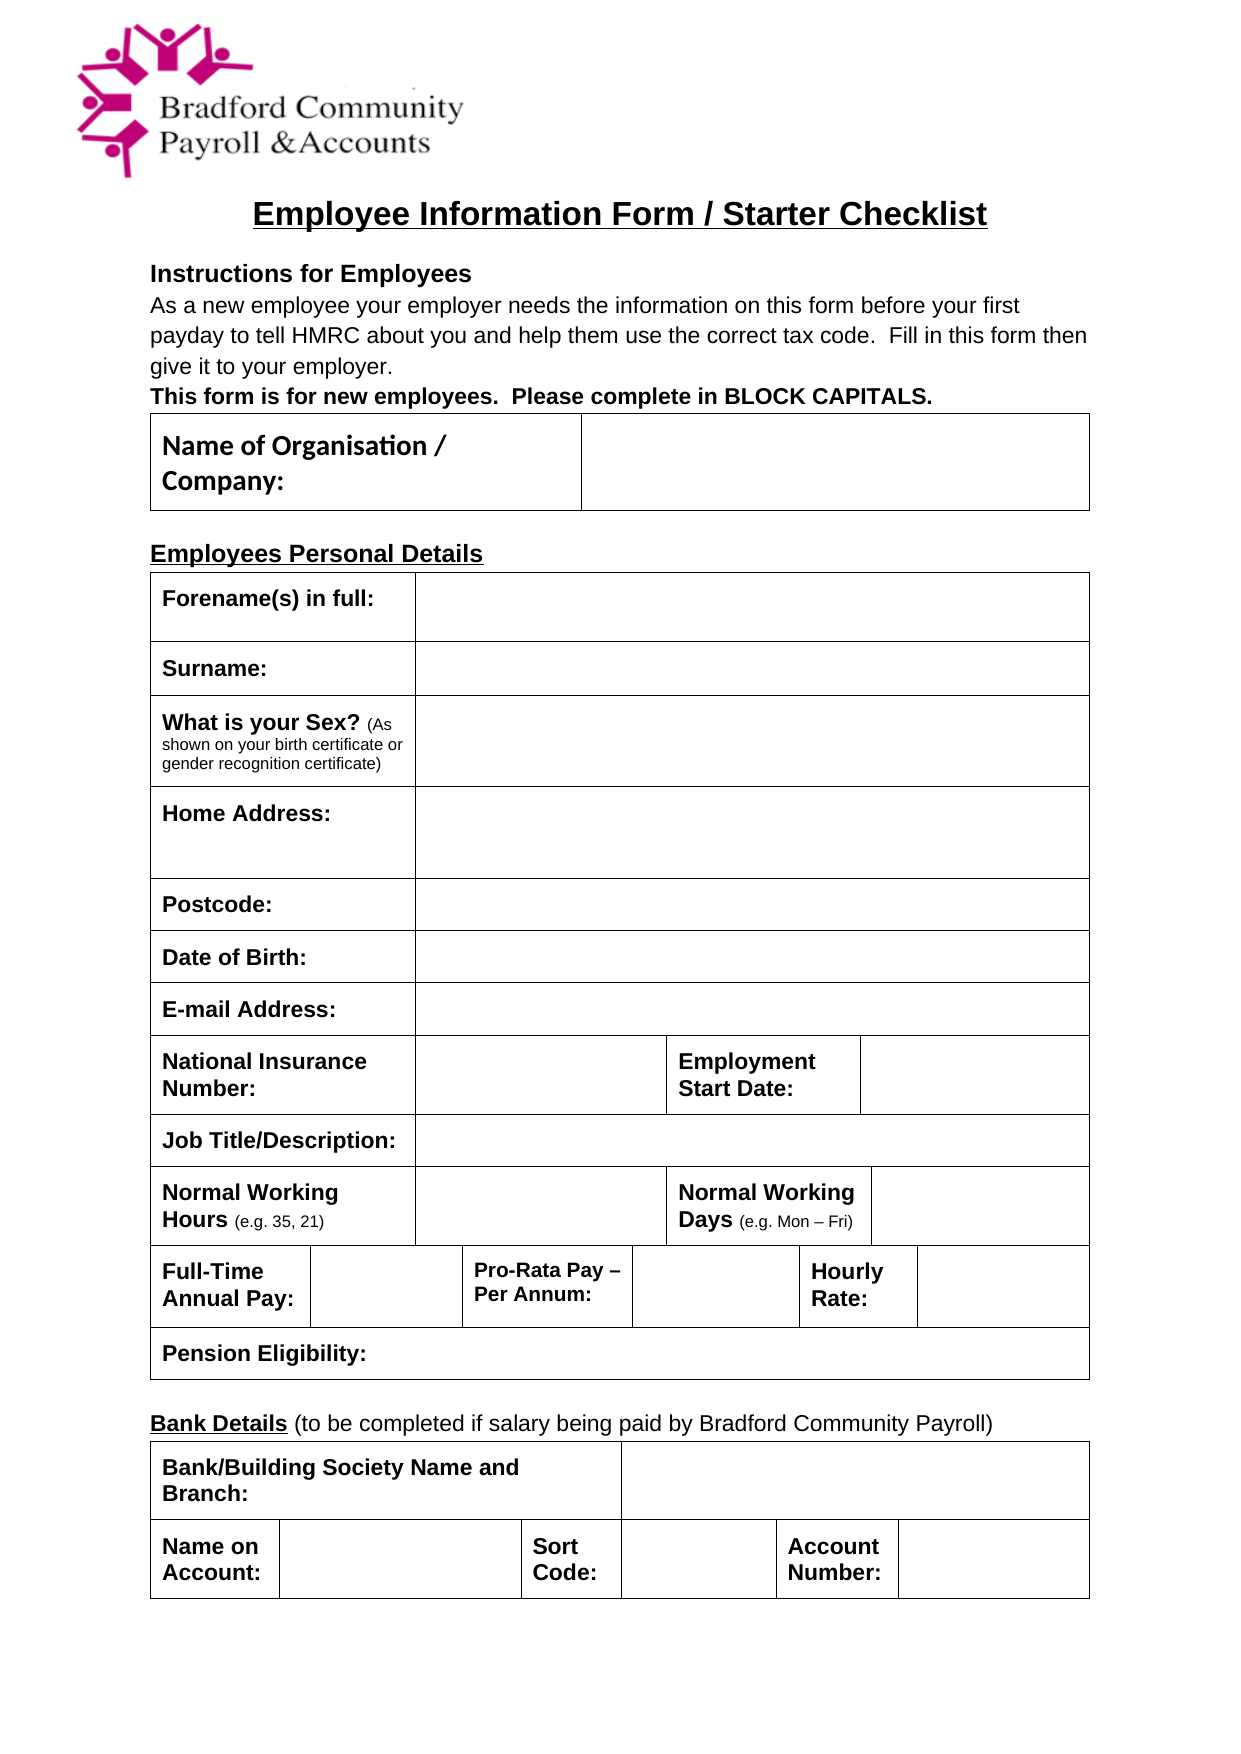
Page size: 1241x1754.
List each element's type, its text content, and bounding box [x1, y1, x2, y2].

table_cell Pension Eligibility: [151, 1328, 1089, 1379]
table_cell [872, 1167, 1089, 1244]
table_cell E-mail Address: [151, 983, 415, 1035]
text This form is for new employees. Please complete in BLOCK CAPITALS. [150, 383, 1090, 409]
table_cell [416, 696, 1089, 786]
table_cell Date of Birth: [151, 931, 415, 982]
table_cell National Insurance Number: [151, 1036, 415, 1113]
table_header Forename(s) in full: [151, 573, 415, 641]
table_cell Surname: [151, 642, 415, 695]
text Employees Personal Details [150, 539, 1090, 568]
table_cell Account Number: [777, 1520, 898, 1598]
table_cell Normal Working Days (e.g. Mon – Fri) [667, 1167, 871, 1244]
table_cell [311, 1246, 462, 1327]
table_cell [861, 1036, 1089, 1113]
table_cell [633, 1246, 799, 1327]
table_cell [918, 1246, 1089, 1327]
table_cell Employment Start Date: [667, 1036, 860, 1113]
table_cell What is your Sex? (As shown on your birth certificate or gender recognition certificate) [151, 696, 415, 786]
table_cell [416, 983, 1089, 1035]
table_cell Hourly Rate: [800, 1246, 917, 1327]
table_cell Normal Working Hours (e.g. 35, 21) [151, 1167, 415, 1244]
table_cell Name on Account: [151, 1520, 279, 1598]
table_cell [416, 931, 1089, 982]
table_cell [622, 1520, 776, 1598]
table_header [582, 414, 1089, 510]
table_cell [416, 1115, 1089, 1166]
table_header [622, 1442, 1089, 1519]
table_cell Pro-Rata Pay – Per Annum: [463, 1246, 632, 1327]
table_cell [416, 787, 1089, 877]
table_cell Sort Code: [522, 1520, 621, 1598]
text Bank Details (to be completed if salary being paid by Bradford Community Payroll) [150, 1410, 1090, 1437]
table_cell Job Title/Description: [151, 1115, 415, 1166]
text As a new employee your employer needs the information on this form before your first payday to tell HMRC about you and help them use the correct tax code. Fill in this form then give it to your employer. [150, 292, 1090, 379]
table_header Bank/Building Society Name and Branch: [151, 1442, 621, 1519]
table_cell [899, 1520, 1089, 1598]
table_cell [416, 1036, 666, 1113]
text Instructions for Employees [150, 259, 1090, 288]
table_cell [416, 879, 1089, 930]
table_cell Postcode: [151, 879, 415, 930]
table_cell [416, 642, 1089, 695]
picture [53, 15, 480, 185]
table_cell Full-Time Annual Pay: [151, 1246, 310, 1327]
table_cell [280, 1520, 521, 1598]
table_cell [416, 1167, 666, 1244]
table_cell Home Address: [151, 787, 415, 877]
table_header Name of Organisation / Company: [151, 414, 581, 510]
table_header [416, 573, 1089, 641]
text Employee Information Form / Starter Checklist [150, 150, 1090, 233]
